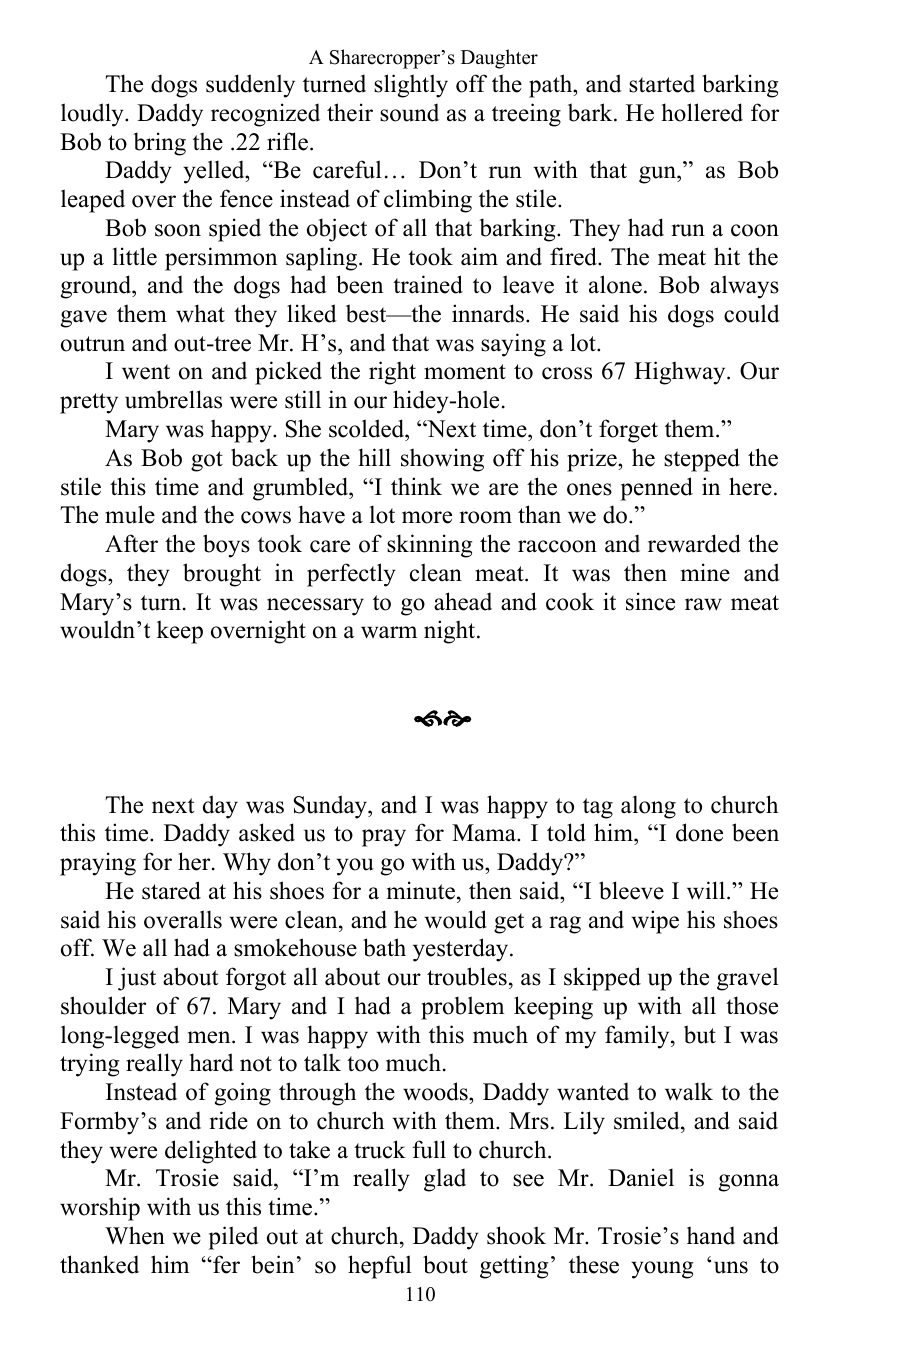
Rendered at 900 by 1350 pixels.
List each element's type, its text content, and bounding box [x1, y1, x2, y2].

text Daddy yelled, “Be careful… Don’t run with that gun,” as Bob leaped over the fence instead of climbing the stile. [60, 155, 780, 213]
text Mr. Trosie said, “I’m really glad to see Mr. Daniel is gonna worship with us this time.” [60, 1163, 780, 1221]
text I went on and picked the right moment to cross 67 Highway. Our pretty umbrellas were still in our hidey-hole. [60, 357, 780, 414]
text The next day was Sunday, and I was happy to tag along to church this time. Daddy asked us to pray for Mama. I told him, “I done been praying for her. Why don’t you go with us, Daddy?” [60, 790, 780, 876]
text Mary was happy. She scolded, “Next time, don’t forget them.” [60, 414, 780, 443]
text Bob soon spied the object of all that barking. They had run a coon up a little persimmon sapling. He took aim and fired. The meat hit the ground, and the dogs had been trained to leave it alone. Bob always gave them what they liked best—the innards. He said his dogs could outrun and out-tree Mr. H’s, and that was saying a lot. [60, 213, 780, 357]
text Instead of going through the woods, Daddy wanted to walk to the Formby’s and ride on to church with them. Mrs. Lily smiled, and said they were delighted to take a truck full to church. [60, 1077, 780, 1163]
text As Bob got back up the hill showing off his prize, he stepped the stile this time and grumbled, “I think we are the ones penned in here. The mule and the cows have a lot more room than we do.” [60, 443, 780, 529]
text He stared at his shoes for a minute, then said, “I bleeve I will.” He said his overalls were clean, and he would get a rag and wipe his shoes off. We all had a smokehouse bath yesterday. [60, 876, 780, 962]
text After the boys took care of skinning the raccoon and rewarded the dogs, they brought in perfectly clean meat. It was then mine and Mary’s turn. It was necessary to go ahead and cook it since raw meat wouldn’t keep overnight on a warm night. [60, 529, 780, 644]
text I just about forgot all about our troubles, as I skipped up the gravel shoulder of 67. Mary and I had a problem keeping up with all those long-legged men. I was happy with this much of my family, but I was trying really hard not to talk too much. [60, 962, 780, 1077]
text The dogs suddenly turned slightly off the path, and started barking loudly. Daddy recognized their sound as a treeing bark. He hollered for Bob to bring the .22 rifle. [60, 69, 780, 155]
text  [60, 702, 780, 732]
